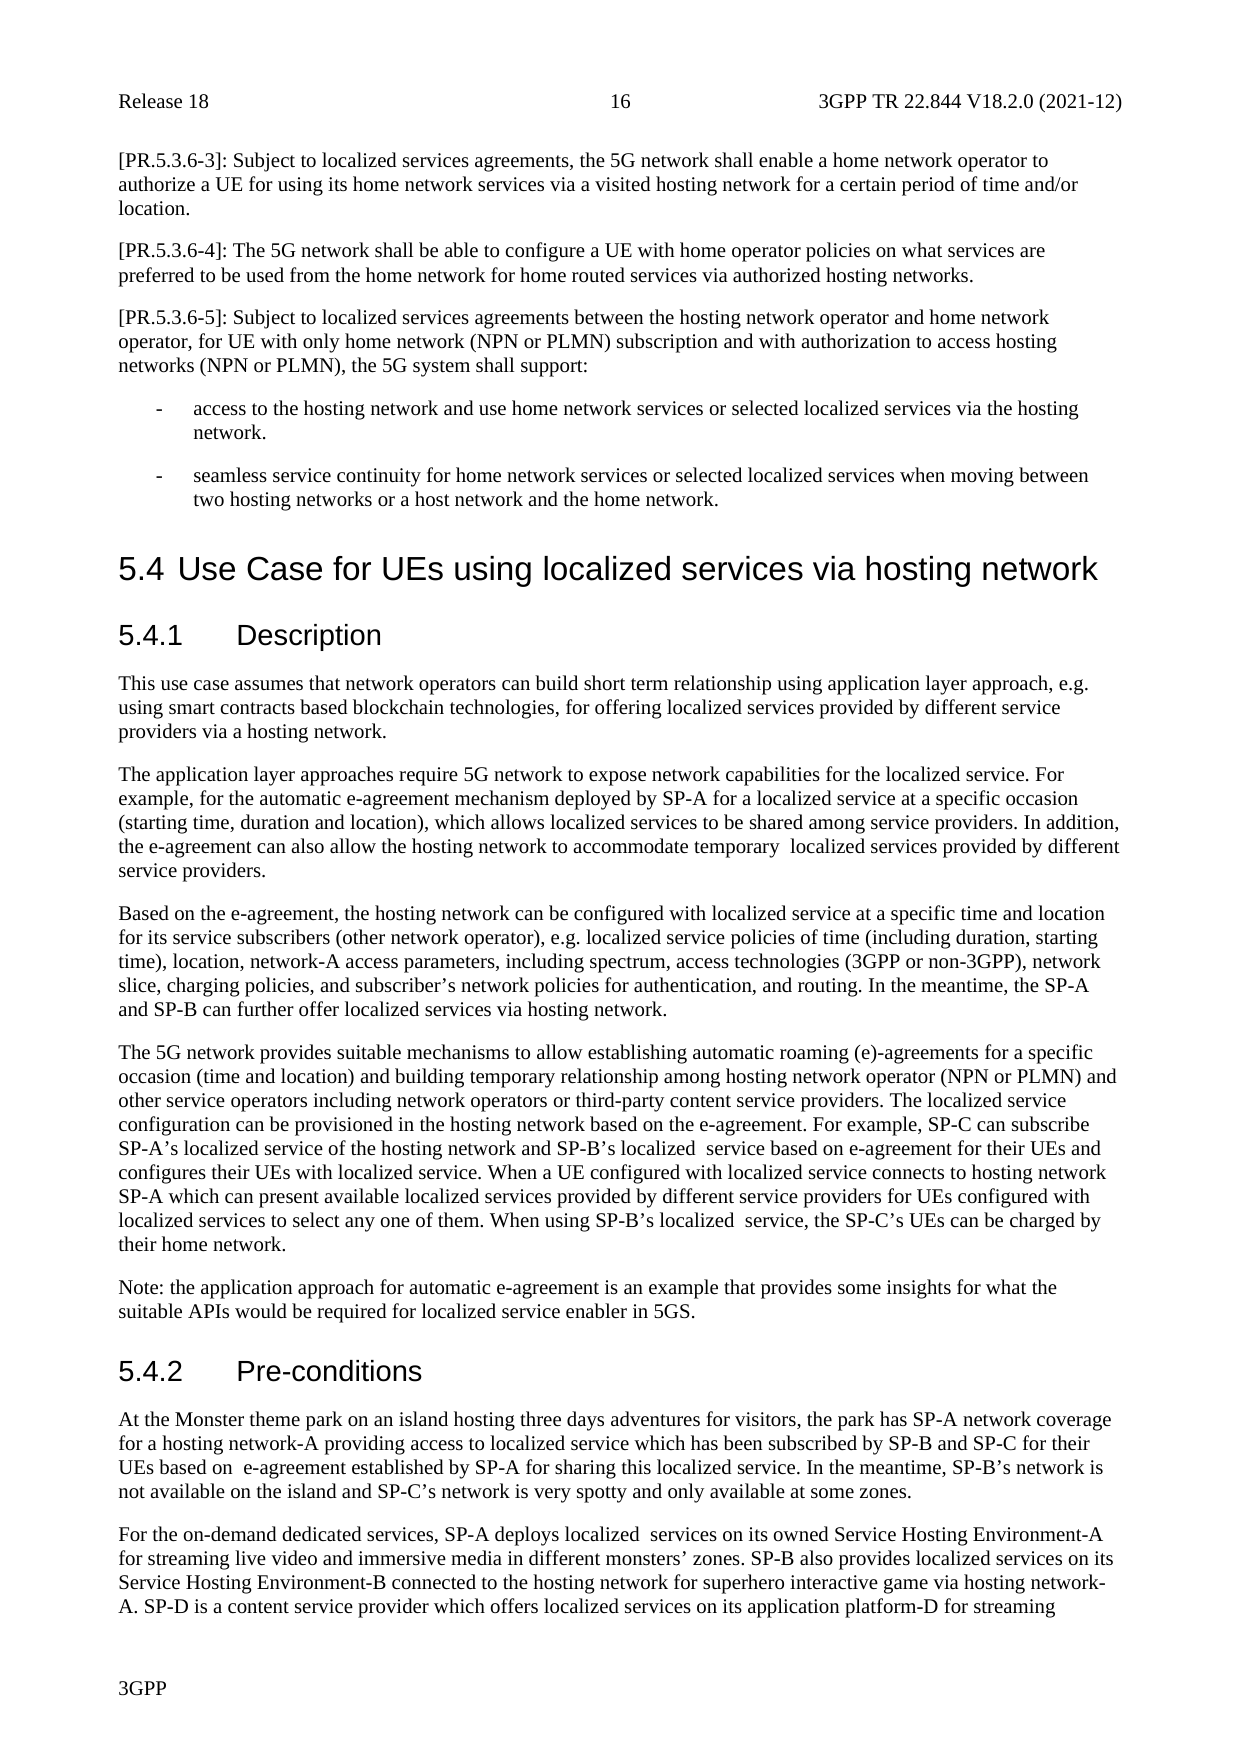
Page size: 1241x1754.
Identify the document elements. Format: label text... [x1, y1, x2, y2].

text Note: the application approach for automatic e-agreement is an example that provides some insights for what the suitable APIs would be required for localized service enabler in 5GS. [118, 1275, 1122, 1323]
text The 5G network provides suitable mechanisms to allow establishing automatic roaming (e)-agreements for a specific occasion (time and location) and building temporary relationship among hosting network operator (NPN or PLMN) and other service operators including network operators or third-party content service providers. The localized service configuration can be provisioned in the hosting network based on the e-agreement. For example, SP-C can subscribe SP-A’s localized service of the hosting network and SP-B’s localized service based on e-agreement for their UEs and configures their UEs with localized service. When a UE configured with localized service connects to hosting network SP-A which can present available localized services provided by different service providers for UEs configured with localized services to select any one of them. When using SP-B’s localized service, the SP-C’s UEs can be charged by their home network. [118, 1040, 1122, 1256]
text At the Monster theme park on an island hosting three days adventures for visitors, the park has SP-A network coverage for a hosting network-A providing access to localized service which has been subscribed by SP-B and SP-C for their UEs based on e-agreement established by SP-A for sharing this localized service. In the meantime, SP-B’s network is not available on the island and SP-C’s network is very spotty and only available at some zones. [118, 1407, 1122, 1503]
list seamless service continuity for home network services or selected localized services when moving between two hosting networks or a host network and the home network. [156, 463, 1122, 511]
subtitle 5.4.2 Pre-conditions [118, 1354, 1122, 1388]
list access to the hosting network and use home network services or selected localized services via the hosting network. [156, 396, 1122, 444]
text [PR.5.3.6-4]: The 5G network shall be able to configure a UE with home operator policies on what services are preferred to be used from the home network for home routed services via authorized hosting networks. [118, 238, 1122, 287]
text Based on the e-agreement, the hosting network can be configured with localized service at a specific time and location for its service subscribers (other network operator), e.g. localized service policies of time (including duration, starting time), location, network-A access parameters, including spectrum, access technologies (3GPP or non-3GPP), network slice, charging policies, and subscriber’s network policies for authentication, and routing. In the meantime, the SP-A and SP-B can further offer localized services via hosting network. [118, 901, 1122, 1021]
text This use case assumes that network operators can build short term relationship using application layer approach, e.g. using smart contracts based blockchain technologies, for offering localized services provided by different service providers via a hosting network. [118, 671, 1122, 743]
text The application layer approaches require 5G network to expose network capabilities for the localized service. For example, for the automatic e-agreement mechanism deployed by SP-A for a localized service at a specific occasion (starting time, duration and location), which allows localized services to be shared among service providers. In addition, the e-agreement can also allow the hosting network to accommodate temporary localized services provided by different service providers. [118, 762, 1122, 882]
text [118, 1522, 1122, 1618]
subtitle 5.4 Use Case for UEs using localized services via hosting network [118, 549, 1122, 587]
text [PR.5.3.6-3]: Subject to localized services agreements, the 5G network shall enable a home network operator to authorize a UE for using its home network services via a visited hosting network for a certain period of time and/or location. [118, 147, 1122, 220]
subtitle 5.4.1 Description [118, 618, 1122, 652]
text [PR.5.3.6-5]: Subject to localized services agreements between the hosting network operator and home network operator, for UE with only home network (NPN or PLMN) subscription and with authorization to access hosting networks (NPN or PLMN), the 5G system shall support: [118, 305, 1122, 377]
